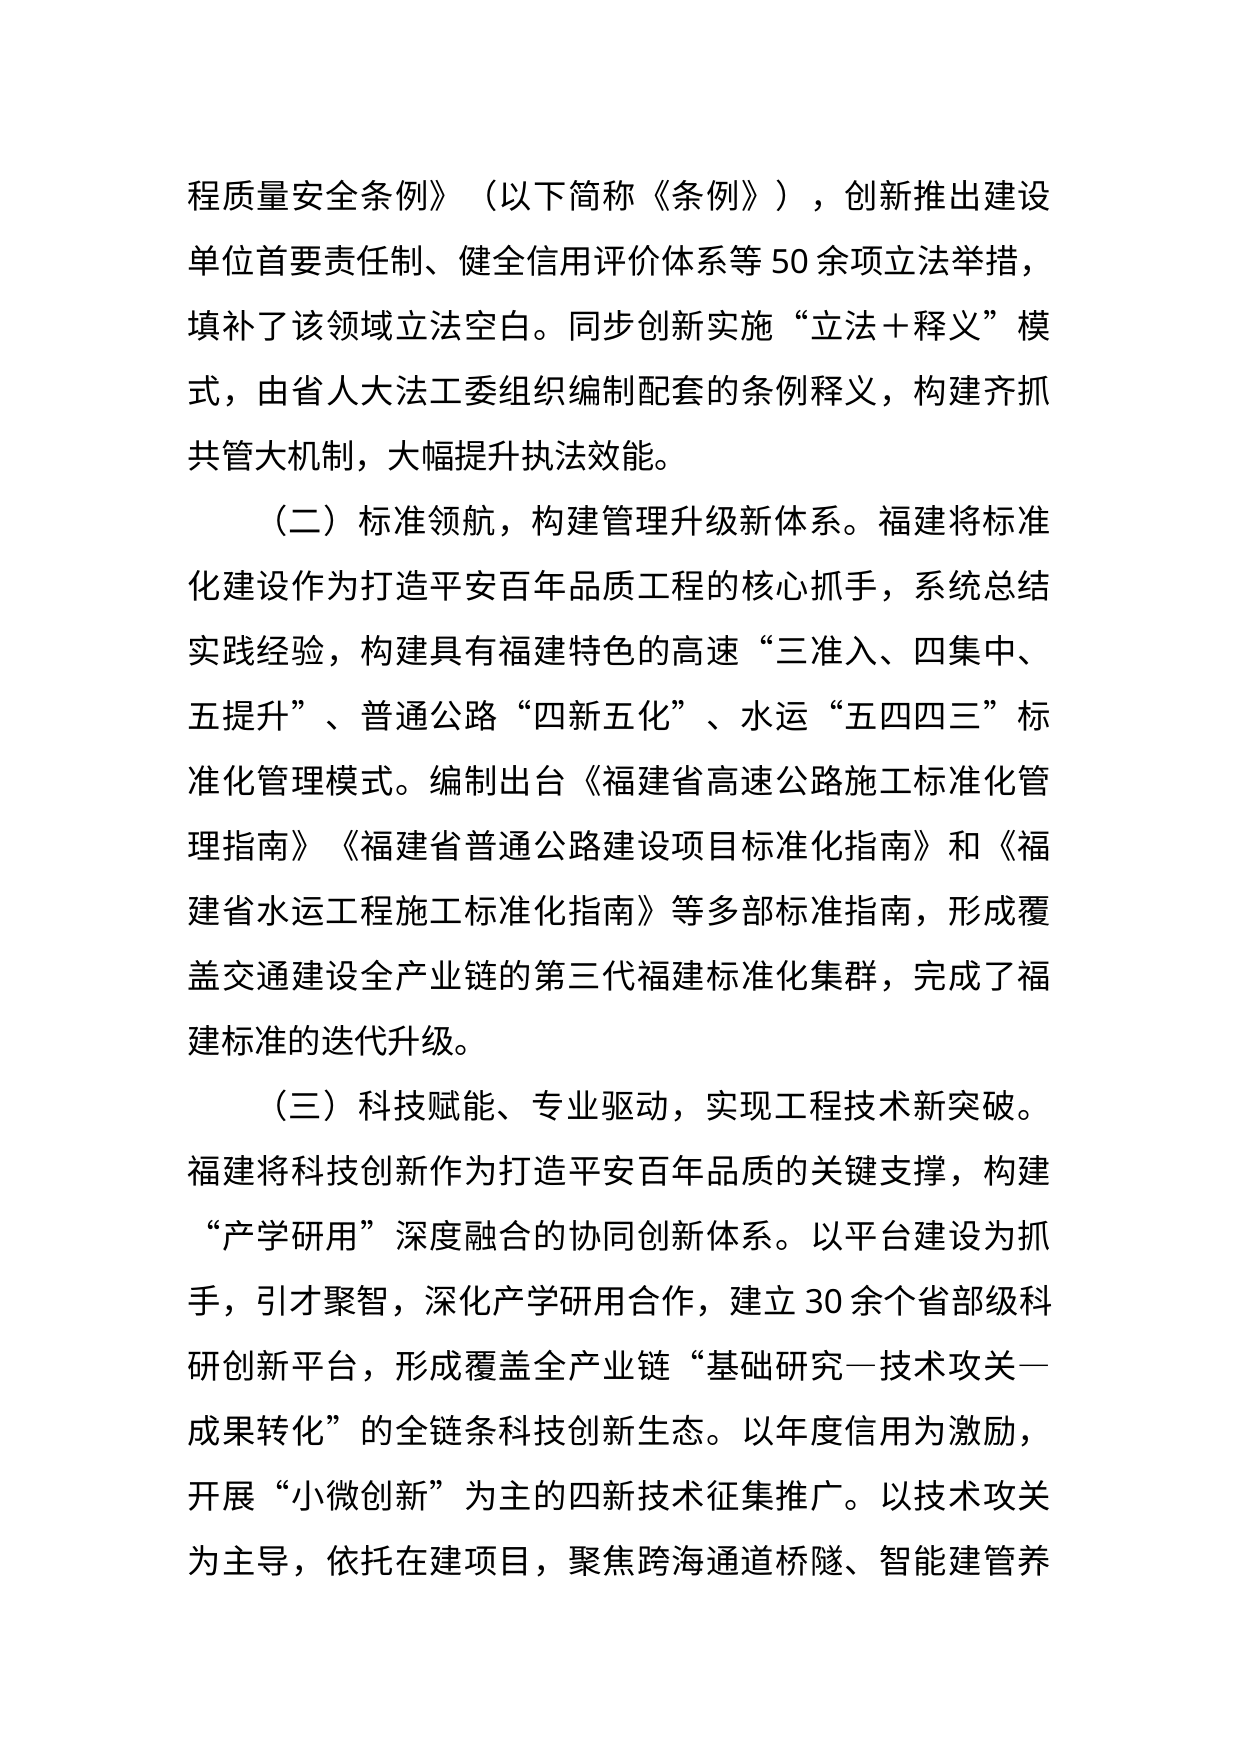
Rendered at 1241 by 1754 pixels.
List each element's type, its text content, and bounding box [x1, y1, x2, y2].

text （二）标准领航，构建管理升级新体系。福建将标准化建设作为打造平安百年品质工程的核心抓手，系统总结实践经验，构建具有福建特色的高速“三准入、四集中、五提升”、普通公路“四新五化”、水运“五四四三”标准化管理模式。编制出台《福建省高速公路施工标准化管理指南》《福建省普通公路建设项目标准化指南》和《福建省水运工程施工标准化指南》等多部标准指南，形成覆盖交通建设全产业链的第三代福建标准化集群，完成了福建标准的迭代升级。 [187, 487, 1053, 1072]
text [187, 162, 1053, 487]
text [187, 1072, 1053, 1592]
